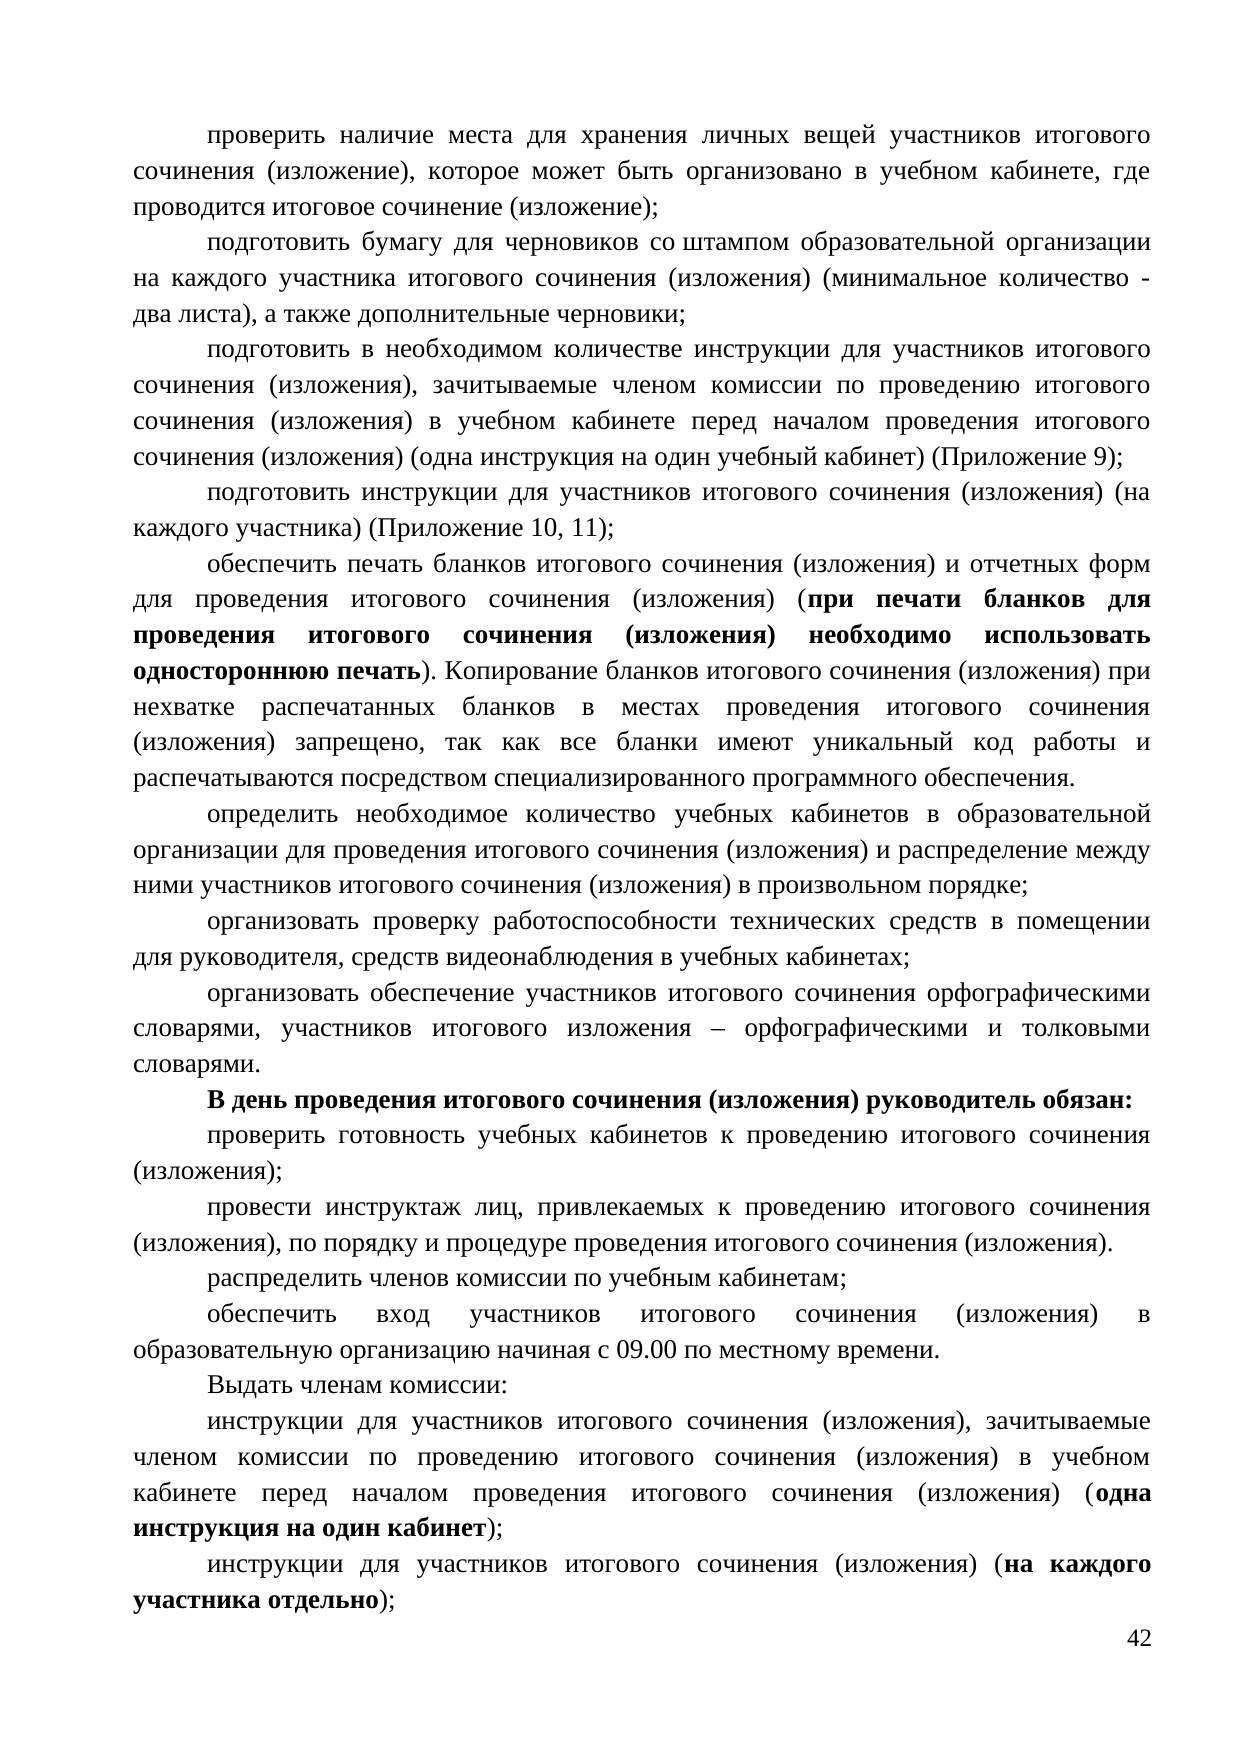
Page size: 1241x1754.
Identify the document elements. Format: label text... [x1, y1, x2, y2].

list подготовить бумагу для черновиков со штампом образовательной организации на каждого участника итогового сочинения (изложения) (минимальное количество - два листа), а также дополнительные черновики; [133, 225, 1152, 328]
list организовать обеспечение участников итогового сочинения орфографическими словарями, участников итогового изложения – орфографическими и толковыми словарями. [133, 976, 1152, 1078]
list провести инструктаж лиц, привлекаемых к проведению итогового сочинения (изложения), по порядку и процедуре проведения итогового сочинения (изложения). [133, 1190, 1152, 1257]
list проверить готовность учебных кабинетов к проведению итогового сочинения (изложения); [133, 1118, 1152, 1185]
list Выдать членам комиссии: [133, 1369, 1152, 1400]
list В день проведения итогового сочинения (изложения) руководитель обязан: [133, 1083, 1152, 1114]
list обеспечить вход участников итогового сочинения (изложения) в образовательную организацию начиная с 09.00 по местному времени. [133, 1297, 1152, 1364]
list проверить наличие места для хранения личных вещей участников итогового сочинения (изложение), которое может быть организовано в учебном кабинете, где проводится итоговое сочинение (изложение); [133, 118, 1152, 221]
list подготовить инструкции для участников итогового сочинения (изложения) (на каждого участника) (Приложение 10, 11); [133, 475, 1152, 542]
list обеспечить печать бланков итогового сочинения (изложения) и отчетных форм для проведения итогового сочинения (изложения) (при печати бланков для проведения итогового сочинения (изложения) необходимо использовать одностороннюю печать). Копирование бланков итогового сочинения (изложения) при нехватке распечатанных бланков в местах проведения итогового сочинения (изложения) запрещено, так как все бланки имеют уникальный код работы и распечатываются посредством специализированного программного обеспечения. [133, 547, 1152, 792]
list инструкции для участников итогового сочинения (изложения), зачитываемые членом комиссии по проведению итогового сочинения (изложения) в учебном кабинете перед началом проведения итогового сочинения (изложения) (одна инструкция на один кабинет); [133, 1404, 1152, 1543]
list определить необходимое количество учебных кабинетов в образовательной организации для проведения итогового сочинения (изложения) и распределение между ними участников итогового сочинения (изложения) в произвольном порядке; [133, 797, 1152, 899]
list подготовить в необходимом количестве инструкции для участников итогового сочинения (изложения), зачитываемые членом комиссии по проведению итогового сочинения (изложения) в учебном кабинете перед началом проведения итогового сочинения (изложения) (одна инструкция на один учебный кабинет) (Приложение 9); [133, 332, 1152, 471]
list распределить членов комиссии по учебным кабинетам; [133, 1261, 1152, 1293]
list организовать проверку работоспособности технических средств в помещении для руководителя, средств видеонаблюдения в учебных кабинетах; [133, 904, 1152, 971]
list инструкции для участников итогового сочинения (изложения) (на каждого участника отдельно); [133, 1547, 1152, 1614]
